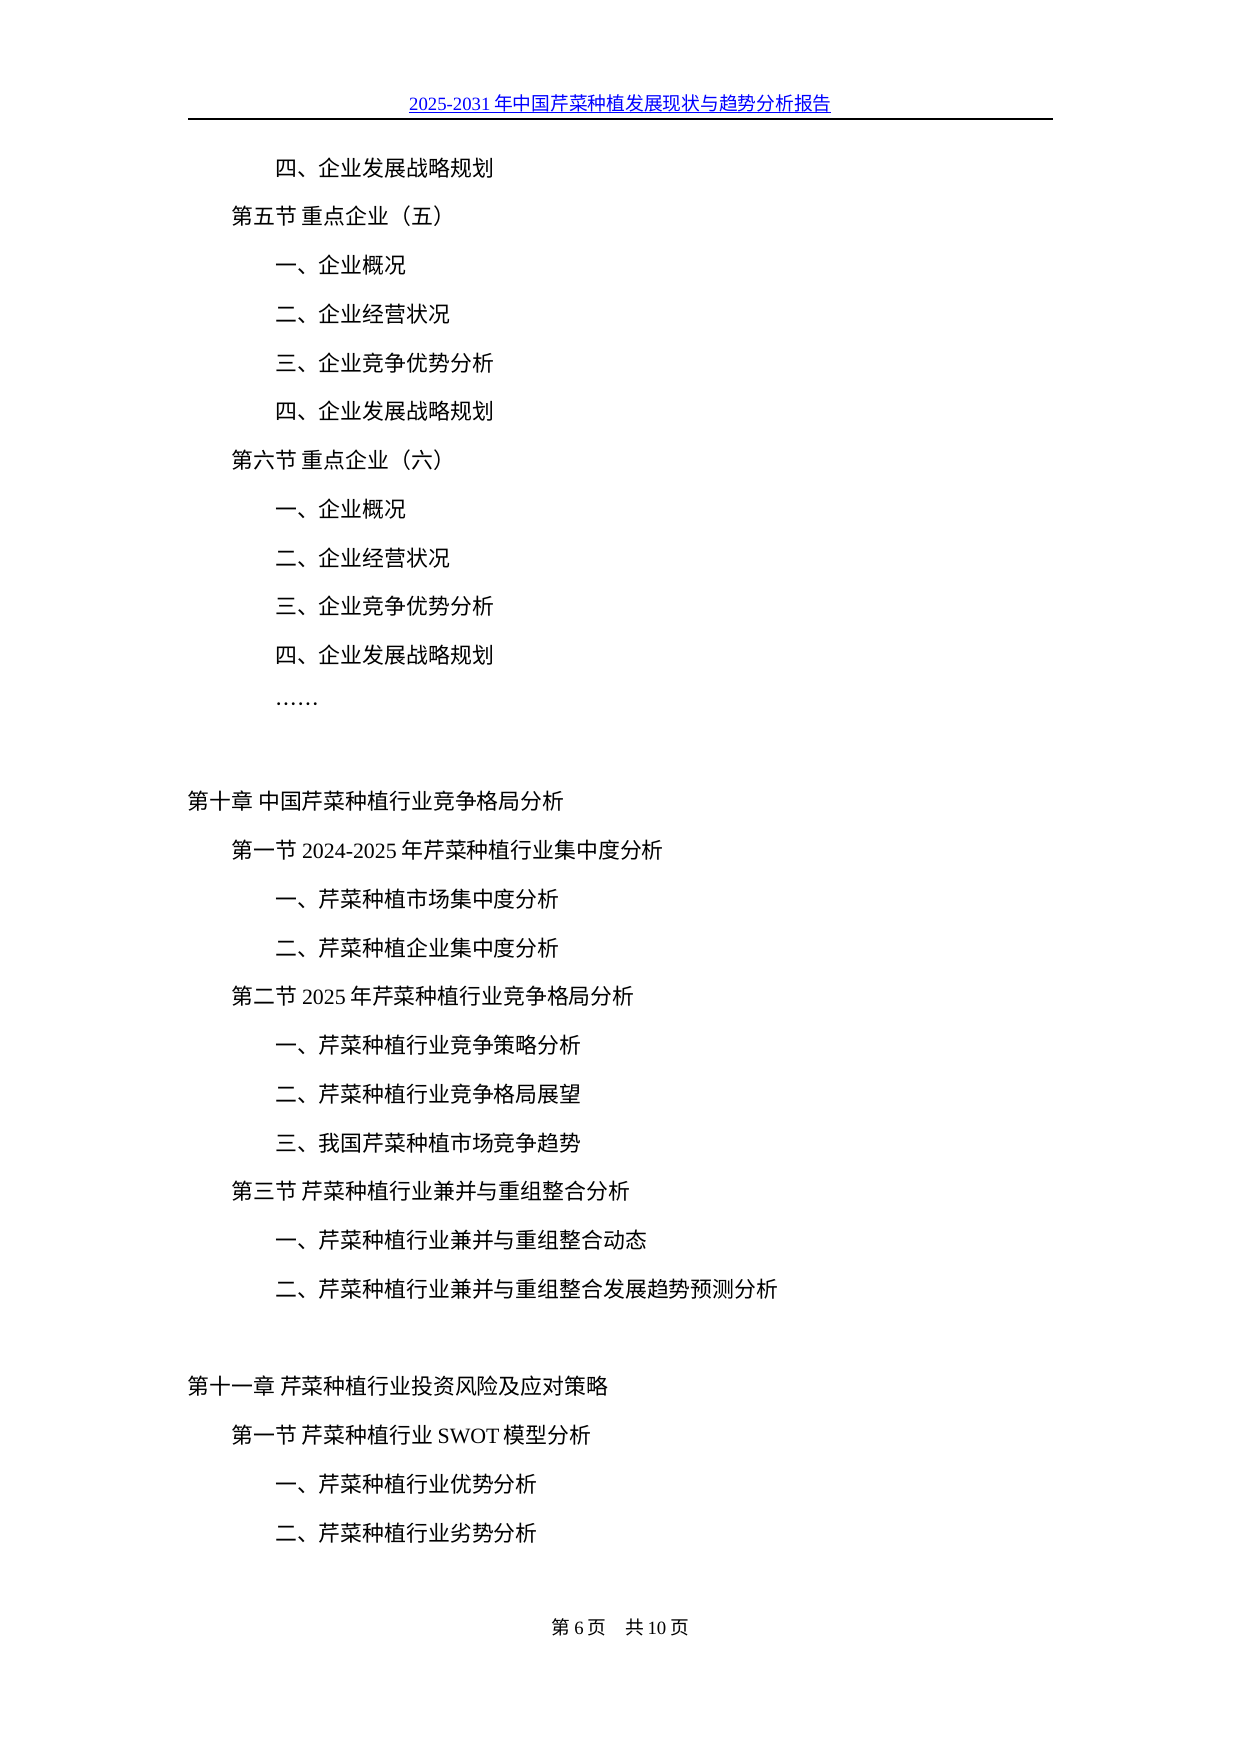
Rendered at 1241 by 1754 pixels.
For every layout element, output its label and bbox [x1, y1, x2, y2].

text [187, 150, 1053, 1548]
